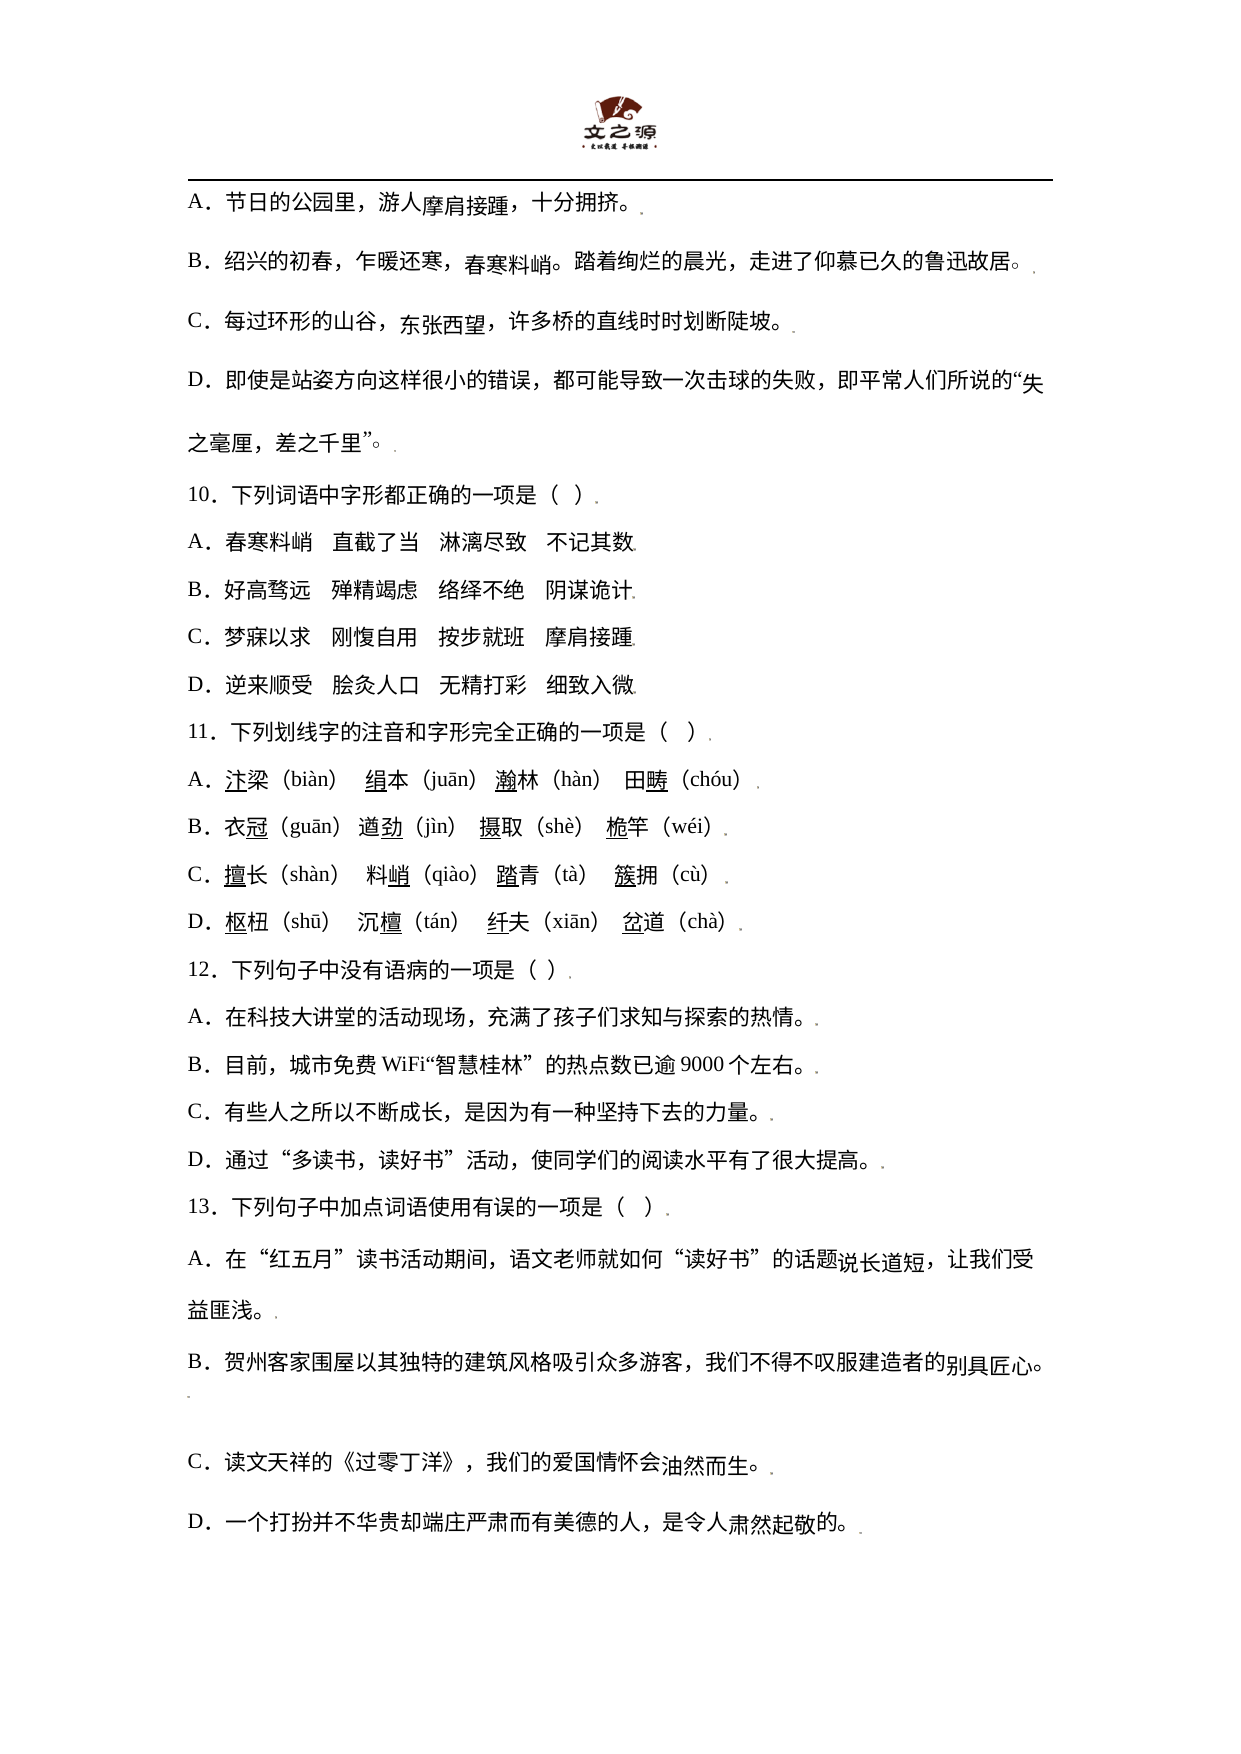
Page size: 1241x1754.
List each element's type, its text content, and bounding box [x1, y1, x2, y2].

text 11．下列划线字的注音和字形完全正确的一项是（ ） [187, 715, 1053, 747]
text A．春寒料峭 直截了当 淋漓尽致 不记其数 [187, 525, 1053, 557]
text C．擅长（shàn） 料峭（qiào） 踏青（tà） 簇拥（cù） [187, 858, 1053, 889]
picture [543, 73, 698, 178]
text D．枢杻（shū） 沉檀（tán） 纤夫（xiān） 岔道（chà） [187, 905, 1053, 937]
text D．通过“多读书，读好书”活动，使同学们的阅读水平有了很大提高。 [187, 1143, 1053, 1174]
text A．汴梁（biàn） 绢本（juān） 瀚林（hàn） 田畴（chóu） [187, 763, 1053, 794]
text D．即使是站姿方向这样很小的错误，都可能导致一次击球的失败，即平常人们所说的“失之毫厘，差之千里”。 [187, 359, 1053, 458]
text B．好高骛远 殚精竭虑 络绎不绝 阴谋诡计 [187, 573, 1053, 604]
text B．目前，城市免费WiFi“智慧桂林”的热点数已逾9000个左右。 [187, 1048, 1053, 1079]
picture [722, 877, 728, 884]
text D．逆来顺受 脍灸人口 无精打彩 细致入微 [187, 668, 1053, 699]
text A．节日的公园里，游人摩肩接踵，十分拥挤。 [187, 181, 1053, 221]
text A．在科技大讲堂的活动现场，充满了孩子们求知与探索的热情。 [187, 1000, 1053, 1032]
text 12．下列句子中没有语病的一项是（ ） [187, 953, 1053, 984]
text B．绍兴的初春，乍暖还寒，春寒料峭。踏着绚烂的晨光，走进了仰慕已久的鲁迅故居。 [187, 240, 1053, 280]
text 13．下列句子中加点词语使用有误的一项是（ ） [187, 1190, 1053, 1222]
text A．在“红五月”读书活动期间，语文老师就如何“读好书”的话题说长道短，让我们受益匪浅。 [187, 1238, 1053, 1325]
text D．一个打扮并不华贵却端庄严肃而有美德的人，是令人肃然起敬的。 [187, 1501, 1053, 1540]
text B．衣冠（guān） 遒劲（jìn） 摄取（shè） 桅竿（wéi） [187, 810, 1053, 842]
text 10．下列词语中字形都正确的一项是（ ） [187, 478, 1053, 509]
text C．有些人之所以不断成长，是因为有一种坚持下去的力量。 [187, 1095, 1053, 1127]
text B．贺州客家围屋以其独特的建筑风格吸引众多游客，我们不得不叹服建造者的别具匠心。 [187, 1341, 1053, 1428]
text C．梦寐以求 刚愎自用 按步就班 摩肩接踵 [187, 620, 1053, 652]
text C．每过环形的山谷，东张西望，许多桥的直线时时划断陡坡。 [187, 300, 1053, 339]
text C．读文天祥的《过零丁洋》，我们的爱国情怀会油然而生。 [187, 1441, 1053, 1481]
